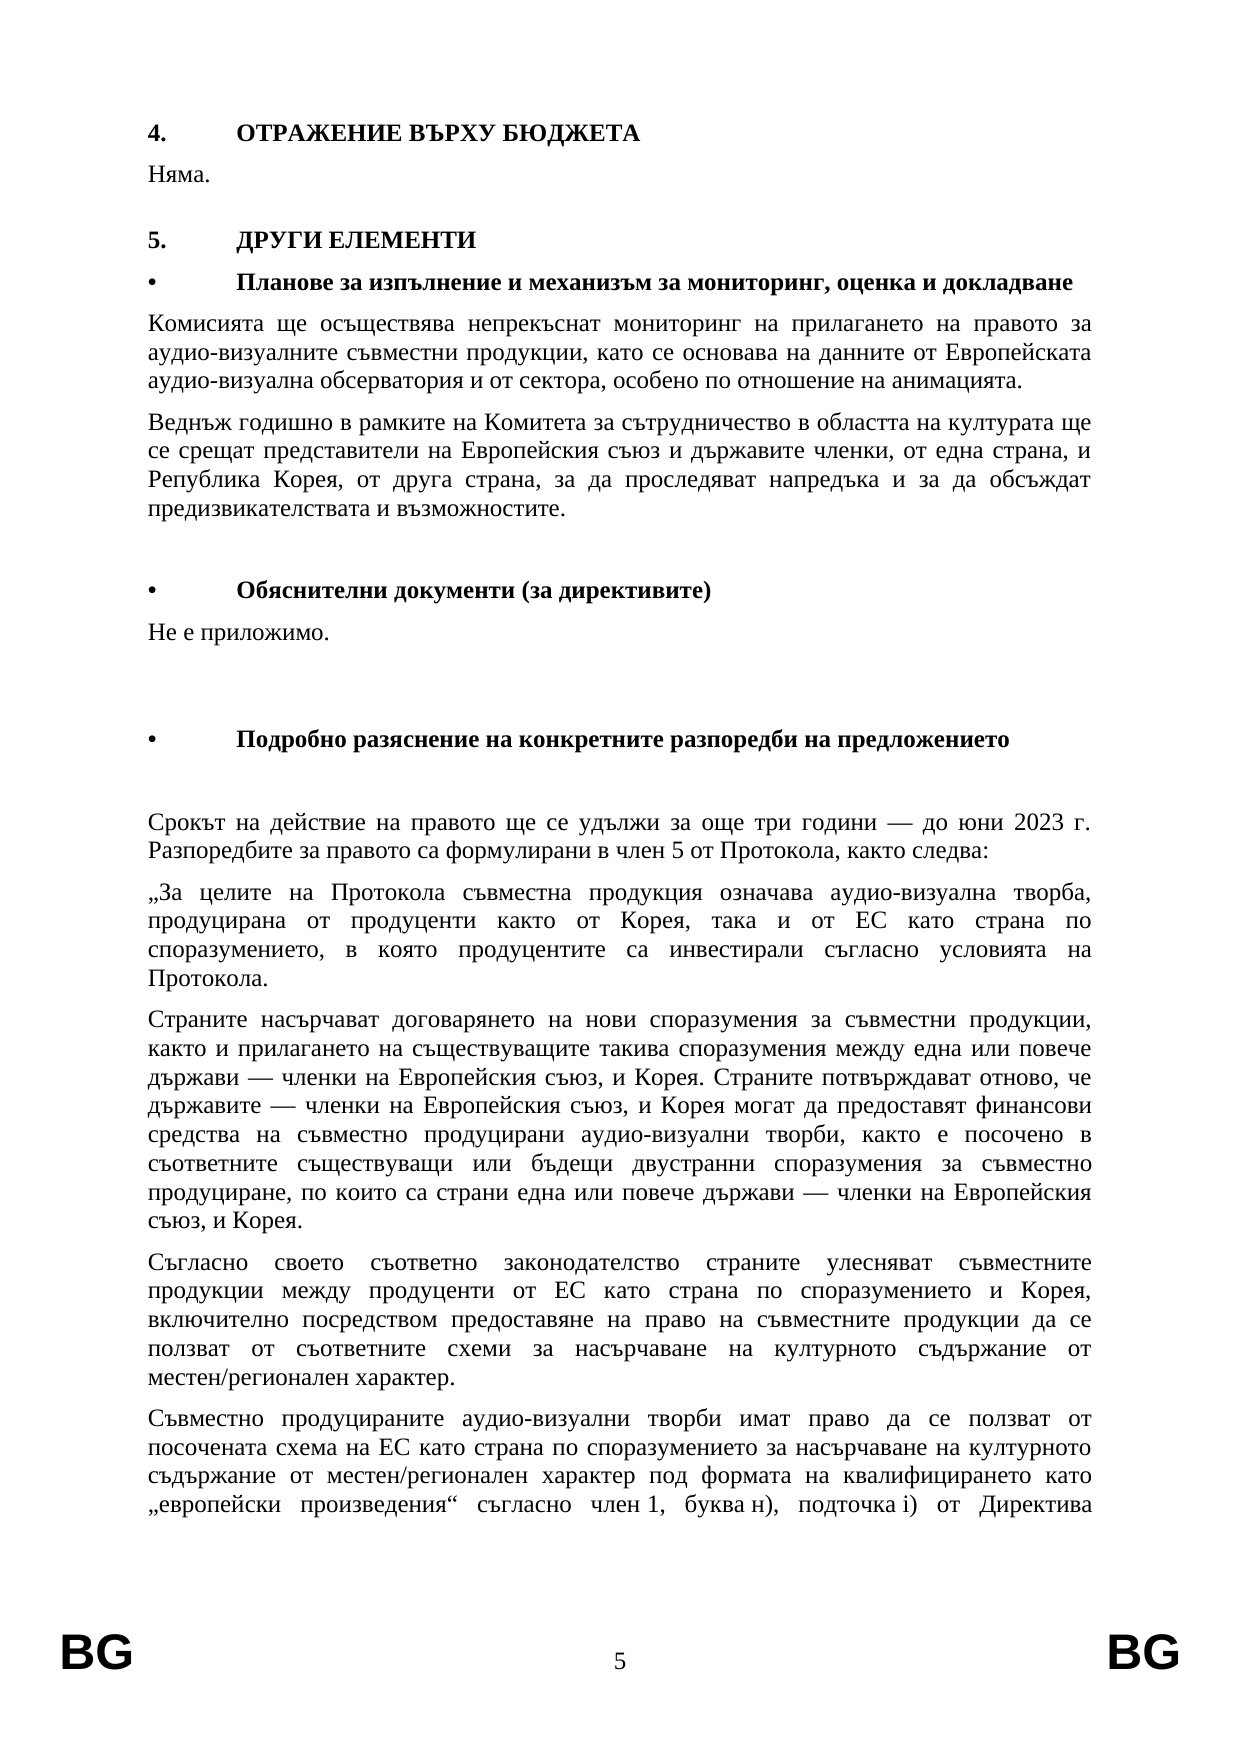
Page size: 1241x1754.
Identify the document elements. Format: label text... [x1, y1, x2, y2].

text Няма. [148, 159, 1093, 188]
text Страните насърчават договарянето на нови споразумения за съвместни продукции, както и прилагането на съществуващите такива споразумения между една или повече държави — членки на Европейския съюз, и Корея. Страните потвърждават отново, че държавите — членки на Европейския съюз, и Корея могат да предоставят финансови средства на съвместно продуцирани аудио-визуални творби, както е посочено в съответните съществуващи или бъдещи двустранни споразумения за съвместно продуциране, по които са страни една или повече държави — членки на Европейския съюз, и Корея. [148, 1004, 1093, 1234]
text Комисията ще осъществява непрекъснат мониторинг на прилагането на правото за аудио-визуалните съвместни продукции, като се основава на данните от Европейската аудио-визуална обсерватория и от сектора, особено по отношение на анимацията. [148, 308, 1093, 394]
subtitle • Обяснителни документи (за директивите) [148, 576, 1093, 604]
text Веднъж годишно в рамките на Комитета за сътрудничество в областта на културата ще се срещат представители на Европейския съюз и държавите членки, от една страна, и Република Корея, от друга страна, за да проследяват напредъка и за да обсъждат предизвикателствата и възможностите. [148, 407, 1093, 522]
text „За целите на Протокола съвместна продукция означава аудио-визуална творба, продуцирана от продуценти както от Корея, така и от ЕС като страна по споразумението, в която продуцентите са инвестирали съгласно условията на Протокола. [148, 877, 1093, 992]
text Съгласно своето съответно законодателство страните улесняват съвместните продукции между продуценти от ЕС като страна по споразумението и Корея, включително посредством предоставяне на право на съвместните продукции да се ползват от съответните схеми за насърчаване на културното съдържание от местен/регионален характер. [148, 1247, 1093, 1391]
text Срокът на действие на правото ще се удължи за още три години — до юни 2023 г. Разпоредбите за правото са формулирани в член 5 от Протокола, както следва: [148, 807, 1093, 864]
subtitle • Планове за изпълнение и механизъм за мониторинг, оценка и докладване [148, 267, 1093, 296]
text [148, 1403, 1093, 1518]
text Не е приложимо. [148, 617, 1093, 646]
subtitle 4. ОТРАЖЕНИЕ ВЪРХУ БЮДЖЕТА [148, 118, 1093, 147]
subtitle 5. ДРУГИ ЕЛЕМЕНТИ [148, 226, 1093, 254]
subtitle • Подробно разяснение на конкретните разпоредби на предложението [148, 724, 1093, 753]
